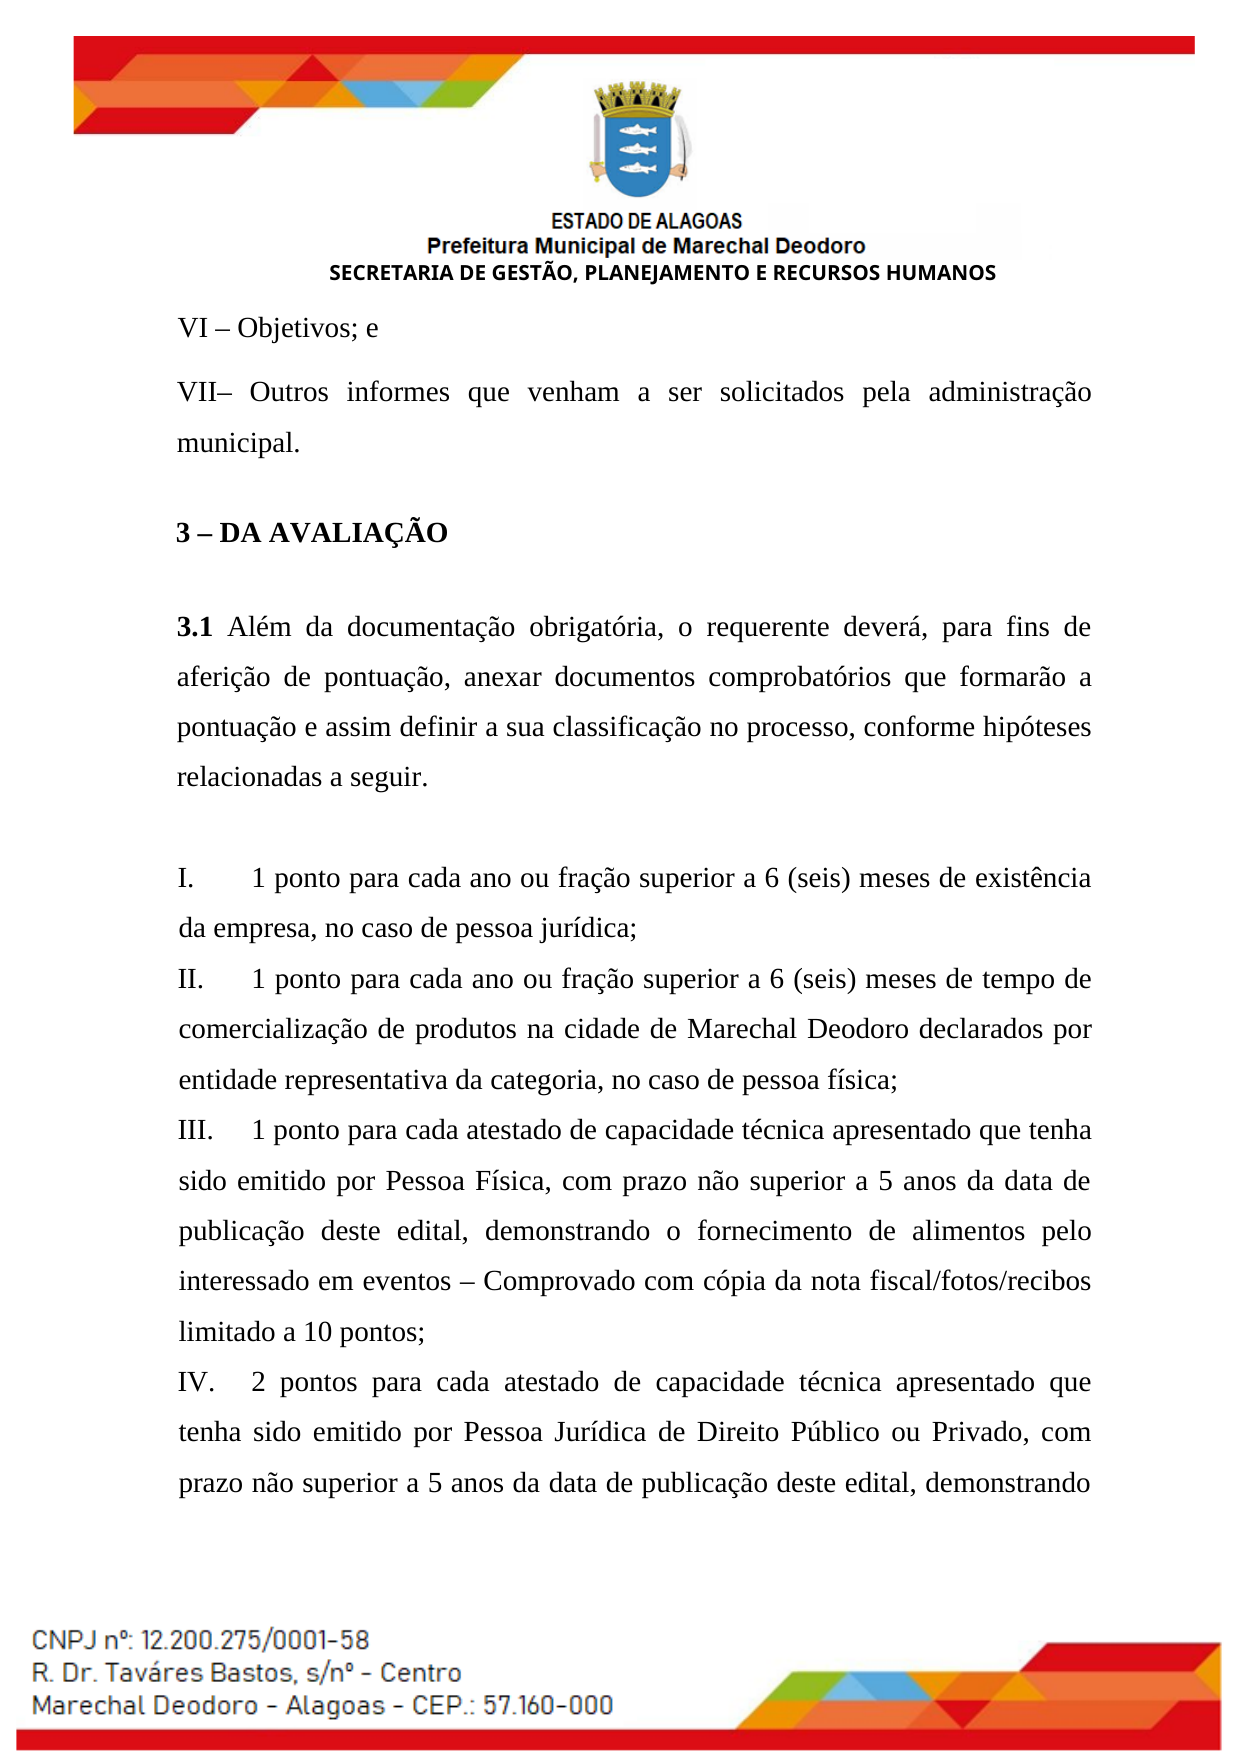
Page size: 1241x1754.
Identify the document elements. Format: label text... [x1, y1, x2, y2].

list 1 ponto para cada ano ou fração superior a 6 (seis) meses de existência da empresa, no caso de pessoa jurídica; [177, 860, 1092, 944]
subtitle 3 – DA AVALIAÇÃO [176, 515, 1092, 548]
text VII– Outros informes que venham a ser solicitados pela administração municipal. [177, 374, 1092, 458]
text 3.1 Além da documentação obrigatória, o requerente deverá, para fins de aferição de pontuação, anexar documentos comprobatórios que formarão a pontuação e assim definir a sua classificação no processo, conforme hipóteses relacionadas a seguir. [177, 609, 1092, 793]
list – Objetivos; e [177, 310, 1092, 344]
picture [73, 36, 1196, 260]
list 1 ponto para cada ano ou fração superior a 6 (seis) meses de tempo de comercialização de produtos na cidade de Marechal Deodoro declarados por entidade representativa da categoria, no caso de pessoa física; [177, 961, 1092, 1095]
list 1 ponto para cada atestado de capacidade técnica apresentado que tenha sido emitido por Pessoa Física, com prazo não superior a 5 anos da data de publicação deste edital, demonstrando o fornecimento de alimentos pelo interessado em eventos – Comprovado com cópia da nota fiscal/fotos/recibos limitado a 10 pontos; [177, 1112, 1092, 1347]
picture [15, 1610, 1227, 1754]
